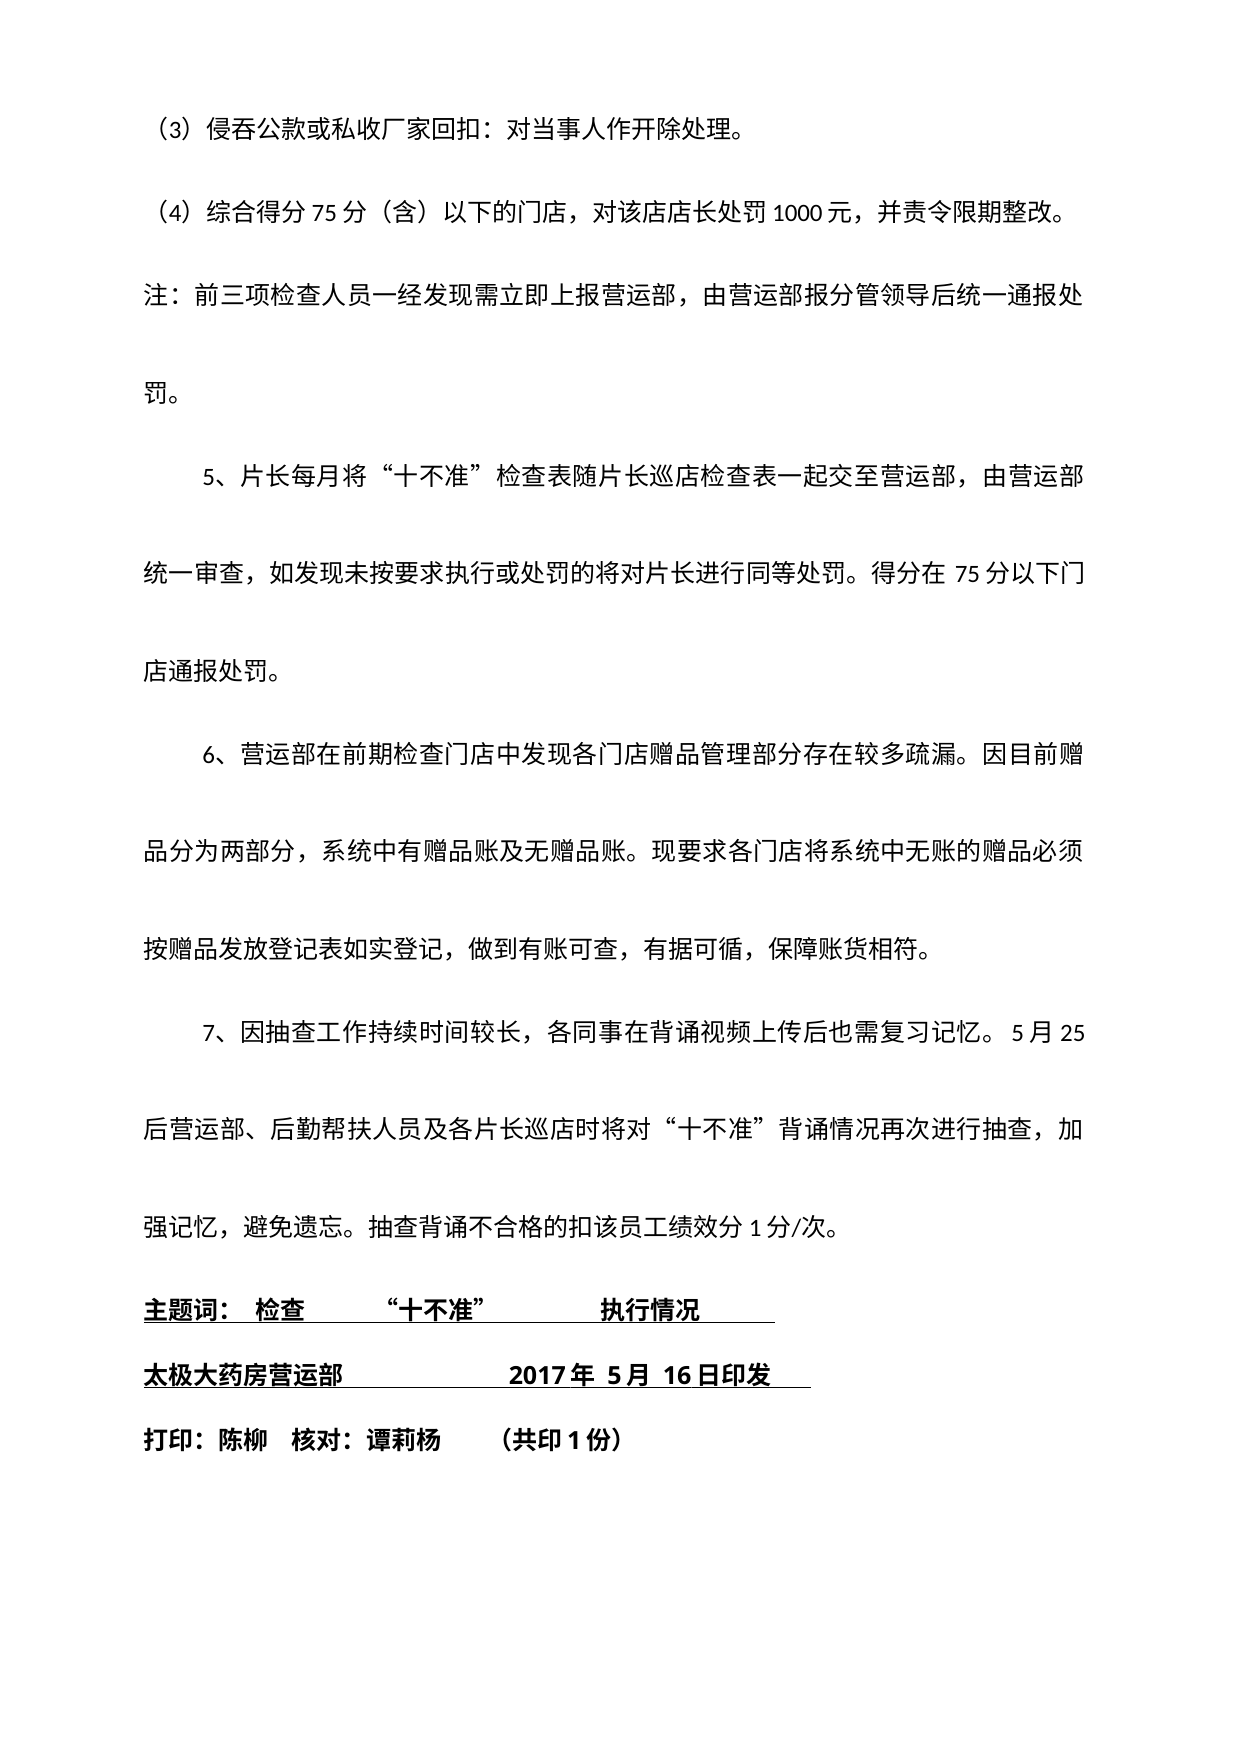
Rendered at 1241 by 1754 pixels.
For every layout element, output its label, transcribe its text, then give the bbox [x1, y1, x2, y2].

list 综合得分75分（含）以下的门店，对该店店长处罚1000元，并责令限期整改。 [144, 178, 1085, 243]
text 主题词： 检查 “十不准” 执行情况 [144, 1276, 1085, 1341]
list 注：前三项检查人员一经发现需立即上报营运部，由营运部报分管领导后统一通报处罚。 [144, 261, 1085, 424]
text 太极大药房营运部 2017年 5月 16日印发 [144, 1341, 1085, 1406]
list 侵吞公款或私收厂家回扣：对当事人作开除处理。 [144, 95, 1085, 160]
list 片长每月将“十不准”检查表随片长巡店检查表一起交至营运部，由营运部统一审查，如发现未按要求执行或处罚的将对片长进行同等处罚。得分在75分以下门店通报处罚。 [144, 442, 1085, 702]
list 营运部在前期检查门店中发现各门店赠品管理部分存在较多疏漏。因目前赠品分为两部分，系统中有赠品账及无赠品账。现要求各门店将系统中无账的赠品必须按赠品发放登记表如实登记，做到有账可查，有据可循，保障账货相符。 [144, 720, 1085, 980]
list 因抽查工作持续时间较长，各同事在背诵视频上传后也需复习记忆。5月25后营运部、后勤帮扶人员及各片长巡店时将对“十不准”背诵情况再次进行抽查，加强记忆，避免遗忘。抽查背诵不合格的扣该员工绩效分1分/次。 [144, 998, 1085, 1258]
text 打印：陈柳 核对：谭莉杨 （共印1份） [144, 1406, 1085, 1471]
